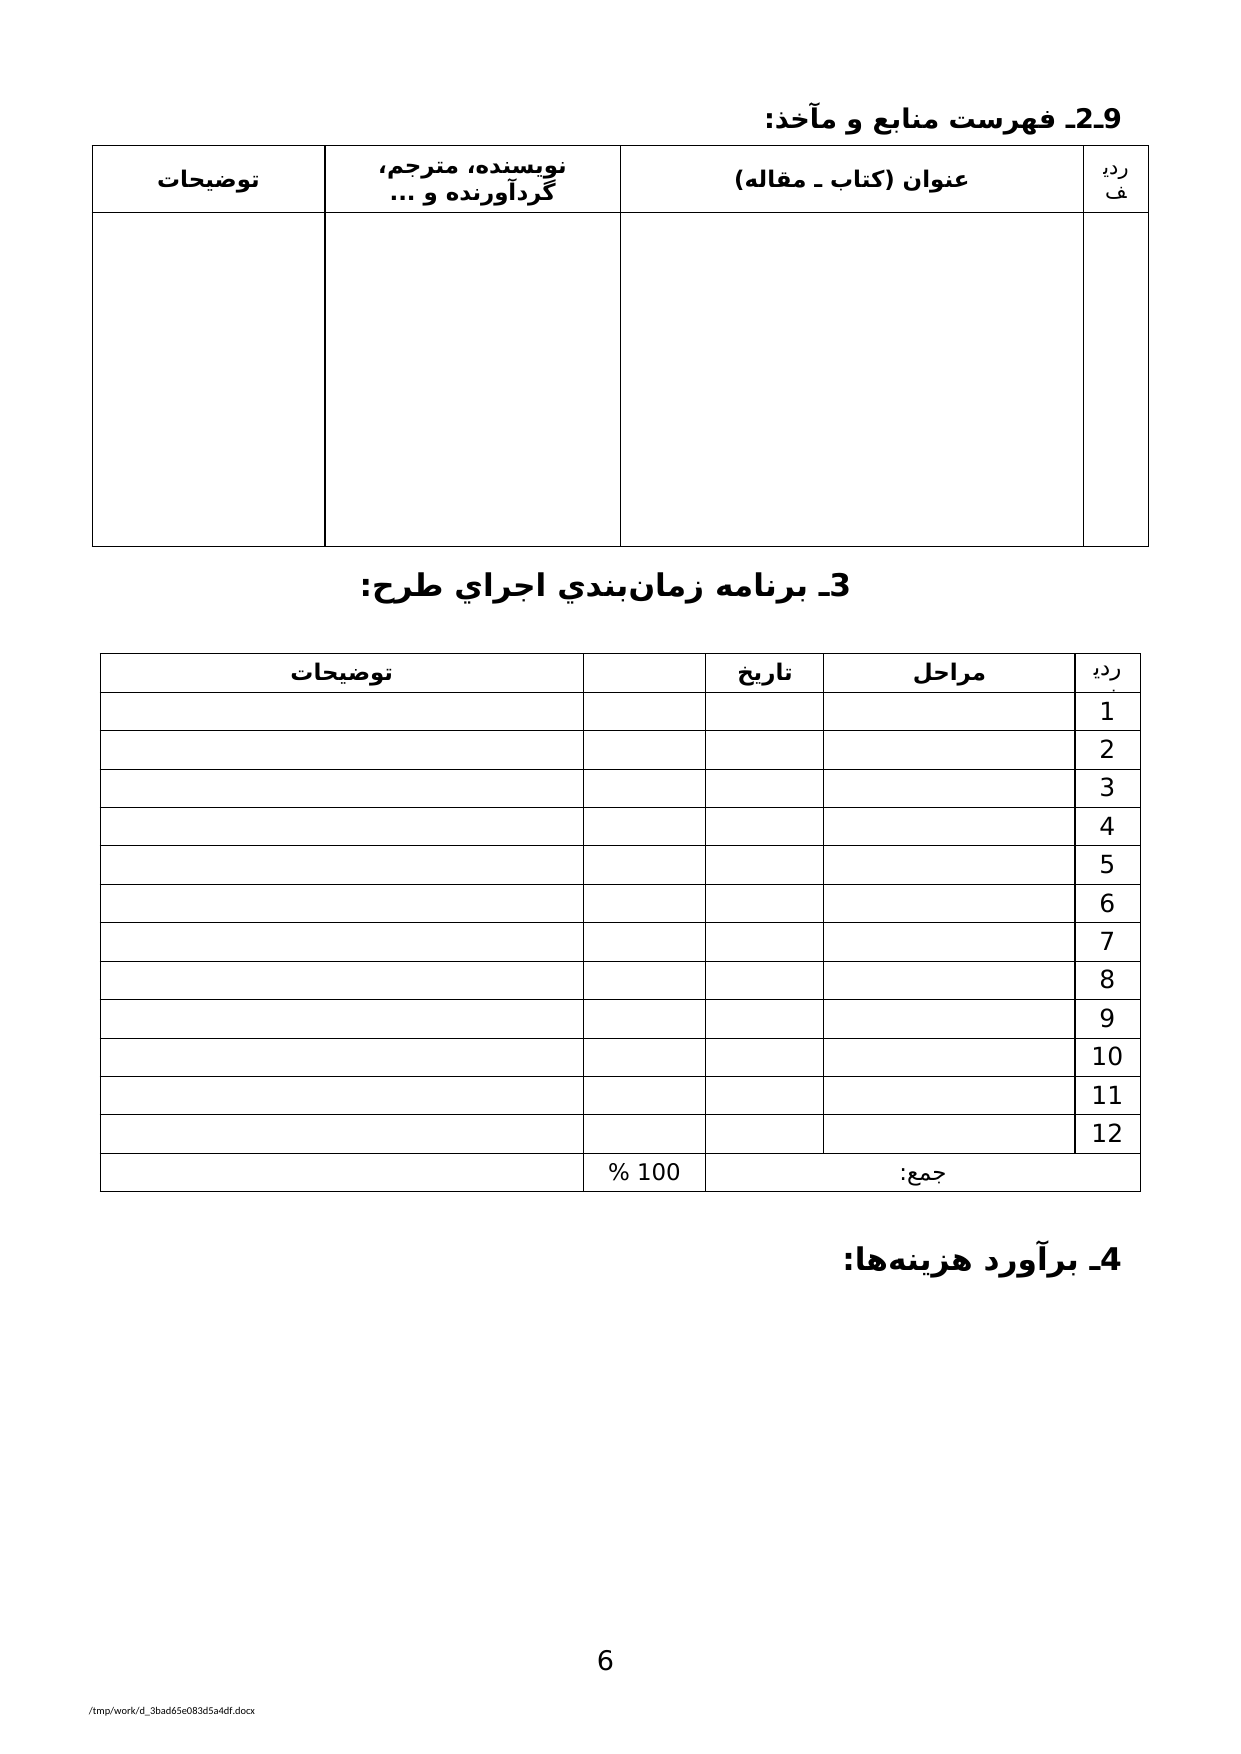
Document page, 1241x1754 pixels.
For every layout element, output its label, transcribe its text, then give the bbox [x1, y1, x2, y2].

table_cell [584, 1039, 705, 1076]
table_cell [706, 846, 823, 884]
table_header تاريخ [706, 654, 823, 692]
subtitle 9ـ2ـ فهرست منابع و مآخذ: [89, 89, 1152, 139]
table_cell 100 % [584, 1154, 705, 1191]
table_cell [101, 731, 583, 768]
table_header رديف [1076, 654, 1140, 692]
table_cell [584, 885, 705, 922]
table_cell 11 [1076, 1077, 1140, 1114]
table_cell جمع: [706, 1154, 1140, 1191]
table_cell [584, 808, 705, 845]
table_cell [584, 846, 705, 884]
table_cell [706, 962, 823, 999]
table_cell [824, 1077, 1074, 1114]
table_cell [584, 1115, 705, 1153]
table_header عنوان (کتاب ـ مقاله) [621, 146, 1083, 212]
table_cell [101, 1115, 583, 1153]
table_cell 6 [1076, 885, 1140, 922]
table_cell 12 [1076, 1115, 1140, 1153]
table_cell [824, 693, 1074, 730]
table_cell [584, 770, 705, 807]
table_cell [824, 923, 1074, 961]
table_cell [706, 1077, 823, 1114]
table_cell [824, 731, 1074, 768]
table_header رديف [1084, 146, 1148, 212]
table_cell 8 [1076, 962, 1140, 999]
table_header مراحل [824, 654, 1074, 692]
table_cell [101, 770, 583, 807]
table_cell [584, 1000, 705, 1037]
table_cell [326, 213, 620, 546]
table_cell 4 [1076, 808, 1140, 845]
table_cell [824, 962, 1074, 999]
table_cell [824, 1000, 1074, 1037]
table_cell [584, 923, 705, 961]
table_cell [706, 1000, 823, 1037]
table_header [584, 654, 705, 692]
table_cell [824, 1039, 1074, 1076]
table_cell [584, 731, 705, 768]
table_cell [706, 693, 823, 730]
table_cell [706, 1039, 823, 1076]
table_cell [706, 885, 823, 922]
table_cell [824, 1115, 1074, 1153]
subtitle 3ـ برنامه زمان‌بندي اجراي طرح: [89, 559, 1152, 605]
table_cell [584, 962, 705, 999]
table_cell 10 [1076, 1039, 1140, 1076]
table_header نويسنده، مترجم، گردآورنده و ... [326, 146, 620, 212]
table_cell [101, 885, 583, 922]
table_cell 7 [1076, 923, 1140, 961]
table_cell [824, 846, 1074, 884]
table_cell [621, 213, 1083, 546]
table_cell [1084, 213, 1148, 546]
table_cell [584, 693, 705, 730]
table_cell [824, 770, 1074, 807]
table_cell [584, 1077, 705, 1114]
table_cell [706, 1115, 823, 1153]
table_cell [101, 693, 583, 730]
table_cell 2 [1076, 731, 1140, 768]
table_cell [101, 923, 583, 961]
table_cell [706, 808, 823, 845]
table_cell [101, 962, 583, 999]
table_cell [93, 213, 324, 546]
table_cell [101, 1039, 583, 1076]
table_cell 1 [1076, 693, 1140, 730]
table_cell [824, 885, 1074, 922]
table_cell [101, 1077, 583, 1114]
table_cell [101, 846, 583, 884]
table_cell [101, 1154, 583, 1191]
table_cell [706, 923, 823, 961]
table_cell 3 [1076, 770, 1140, 807]
table_cell 5 [1076, 846, 1140, 884]
subtitle 4ـ برآورد هزينه‌ها: [89, 1234, 1152, 1280]
table_cell [706, 731, 823, 768]
table_cell [824, 808, 1074, 845]
table_header توضيحات [101, 654, 583, 692]
table_cell [706, 770, 823, 807]
table_cell [101, 808, 583, 845]
table_header توضيحات [93, 146, 324, 212]
table_cell [101, 1000, 583, 1037]
table_cell 9 [1076, 1000, 1140, 1037]
